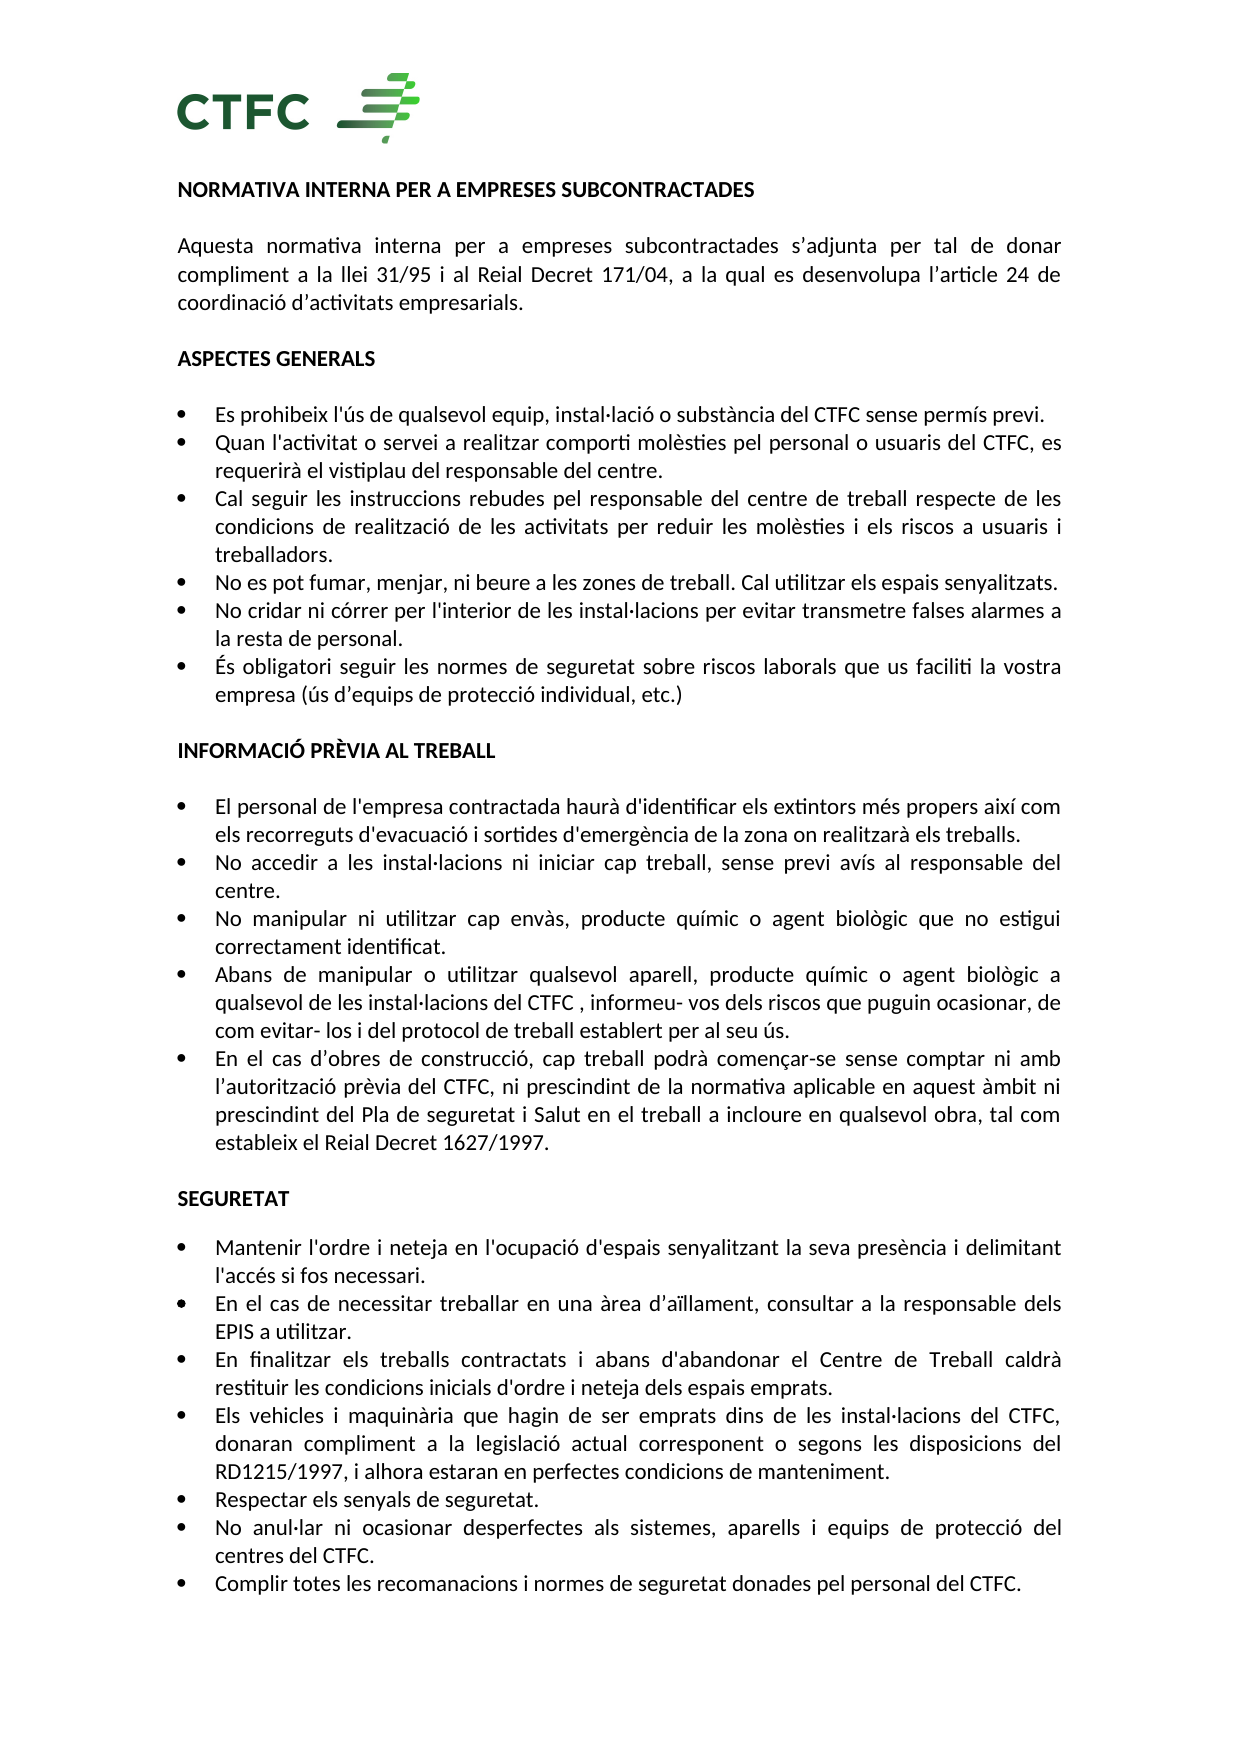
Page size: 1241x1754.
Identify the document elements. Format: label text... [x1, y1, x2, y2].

list En finalitzar els treballs contractats i abans d'abandonar el Centre de Treball caldrà restituir les condicions inicials d'ordre i neteja dels espais emprats. [177, 1345, 1063, 1401]
list Quan l'activitat o servei a realitzar comporti molèsties pel personal o usuaris del CTFC, es requerirà el vistiplau del responsable del centre. [177, 428, 1063, 484]
text INFORMACIÓ PRÈVIA AL TREBALL [177, 736, 1063, 764]
list No accedir a les instal·lacions ni iniciar cap treball, sense previ avís al responsable del centre. [177, 848, 1063, 904]
text Aquesta normativa interna per a empreses subcontractades s’adjunta per tal de donar compliment a la llei 31/95 i al Reial Decret 171/04, a la qual es desenvolupa l’article 24 de coordinació d’activitats empresarials. [177, 232, 1063, 316]
list No cridar ni córrer per l'interior de les instal·lacions per evitar transmetre falses alarmes a la resta de personal. [177, 596, 1063, 652]
list Abans de manipular o utilitzar qualsevol aparell, producte químic o agent biològic a qualsevol de les instal·lacions del CTFC , informeu- vos dels riscos que puguin ocasionar, de com evitar- los i del protocol de treball establert per al seu ús. [177, 960, 1063, 1044]
list Respectar els senyals de seguretat. [177, 1485, 1063, 1513]
list No anul·lar ni ocasionar desperfectes als sistemes, aparells i equips de protecció del centres del CTFC. [177, 1513, 1063, 1569]
list Cal seguir les instruccions rebudes pel responsable del centre de treball respecte de les condicions de realització de les activitats per reduir les molèsties i els riscos a usuaris i treballadors. [177, 484, 1063, 568]
list Mantenir l'ordre i neteja en l'ocupació d'espais senyalitzant la seva presència i delimitant l'accés si fos necessari. [177, 1233, 1063, 1289]
picture [177, 73, 420, 144]
list Els vehicles i maquinària que hagin de ser emprats dins de les instal·lacions del CTFC, donaran compliment a la legislació actual corresponent o segons les disposicions del RD1215/1997, i alhora estaran en perfectes condicions de manteniment. [177, 1401, 1063, 1485]
list En el cas d’obres de construcció, cap treball podrà començar-se sense comptar ni amb l’autorització prèvia del CTFC, ni prescindint de la normativa aplicable en aquest àmbit ni prescindint del Pla de seguretat i Salut en el treball a incloure en qualsevol obra, tal com estableix el Reial Decret 1627/1997. [177, 1044, 1063, 1156]
list En el cas de necessitar treballar en una àrea d’aïllament, consultar a la responsable dels EPIS a utilitzar. [177, 1289, 1063, 1345]
list No manipular ni utilitzar cap envàs, producte químic o agent biològic que no estigui correctament identificat. [177, 904, 1063, 960]
text SEGURETAT [177, 1184, 1063, 1212]
text NORMATIVA INTERNA PER A EMPRESES SUBCONTRACTADES [177, 176, 1063, 204]
list És obligatori seguir les normes de seguretat sobre riscos laborals que us faciliti la vostra empresa (ús d’equips de protecció individual, etc.) [177, 652, 1063, 708]
list No es pot fumar, menjar, ni beure a les zones de treball. Cal utilitzar els espais senyalitzats. [177, 568, 1063, 596]
text ASPECTES GENERALS [177, 344, 1063, 372]
list Complir totes les recomanacions i normes de seguretat donades pel personal del CTFC. [177, 1569, 1063, 1597]
list Es prohibeix l'ús de qualsevol equip, instal·lació o substància del CTFC sense permís previ. [177, 400, 1063, 428]
list El personal de l'empresa contractada haurà d'identificar els extintors més propers així com els recorreguts d'evacuació i sortides d'emergència de la zona on realitzarà els treballs. [177, 792, 1063, 848]
